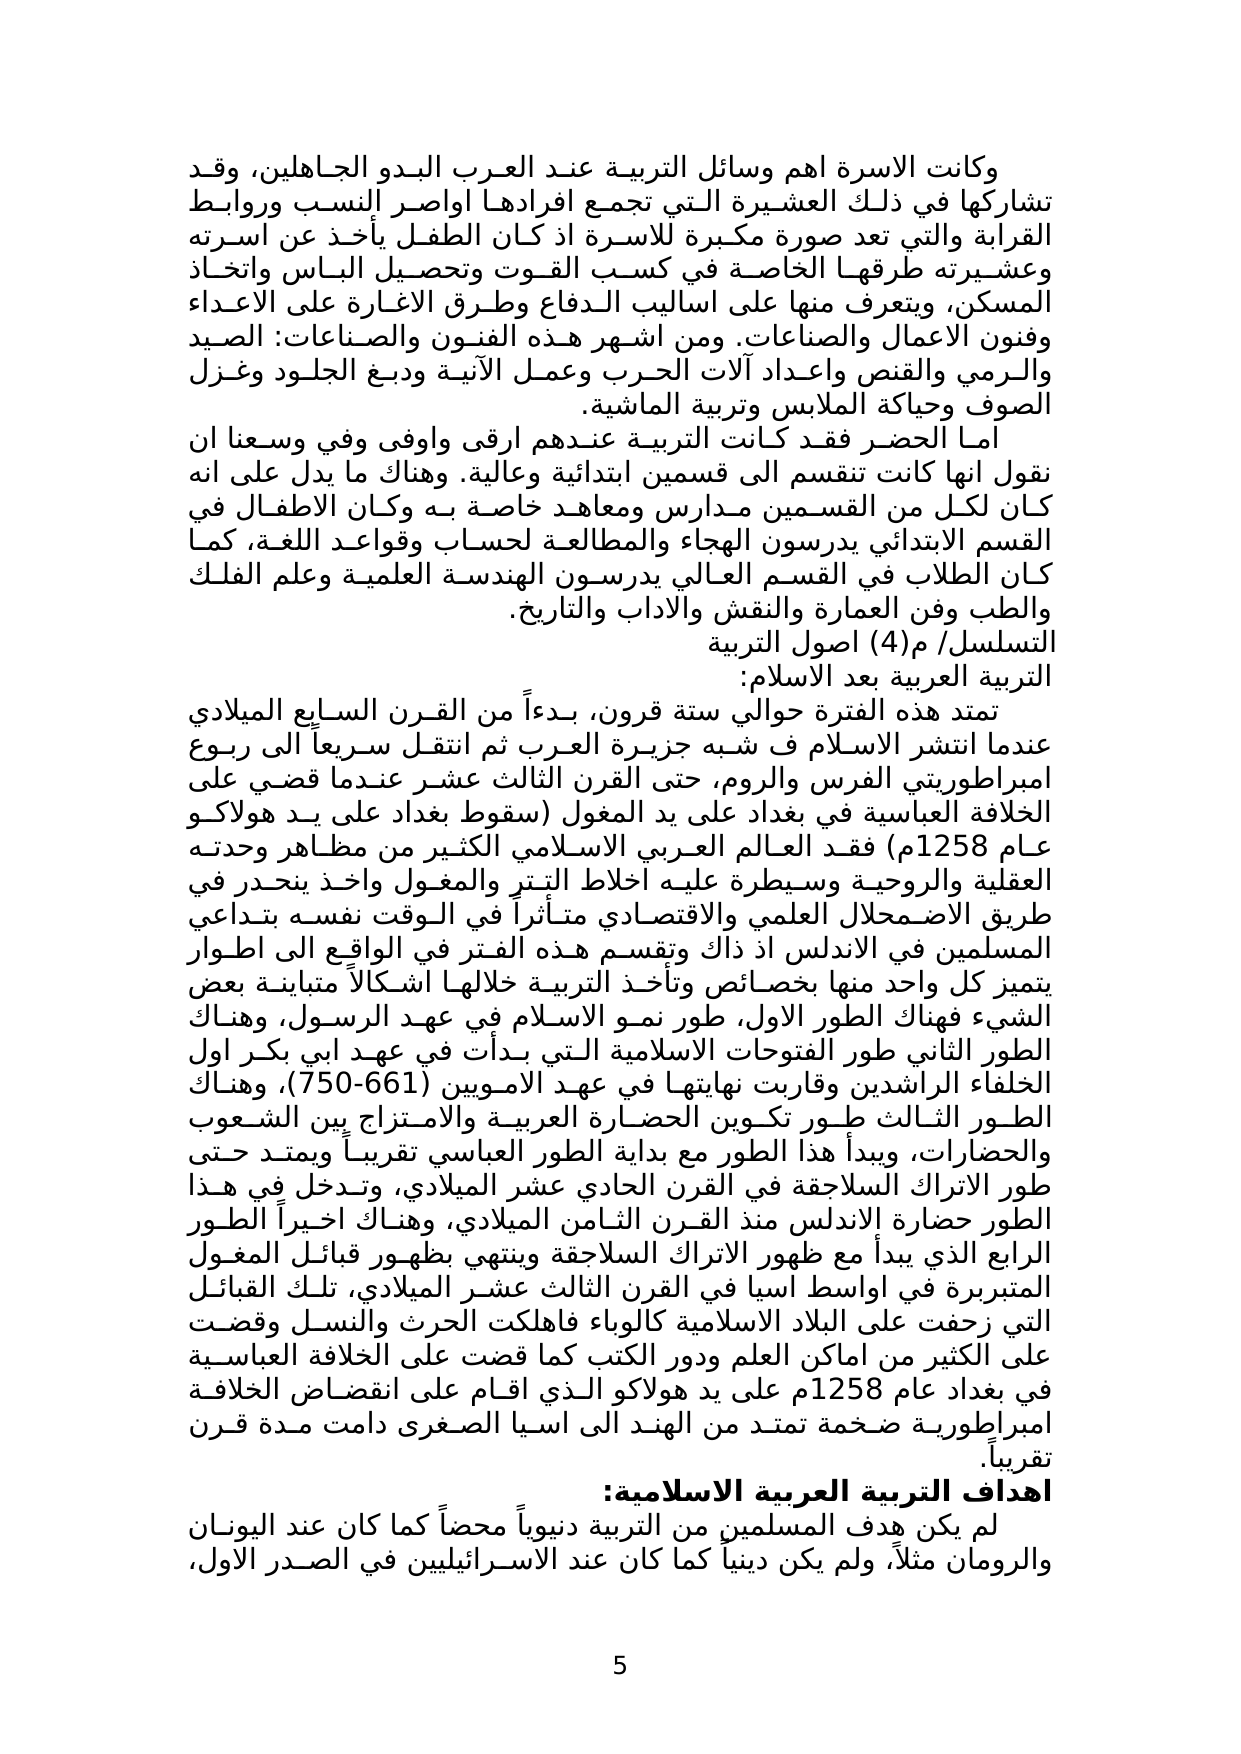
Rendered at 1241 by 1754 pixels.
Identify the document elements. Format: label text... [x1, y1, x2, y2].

text اهداف التربية العربية الاسلامية: [187, 1474, 1053, 1508]
text اما الحضر فقد كانت التربية عندهم ارقى واوفى وفي وسعنا ان نقول انها كانت تنقسم الى قسمين ابتدائية وعالية. وهناك ما يدل على انه كان لكل من القسمين مدارس ومعاهد خاصة به وكان الاطفال في القسم الابتدائي يدرسون الهجاء والمطالعة لحساب وقواعد اللغة، كما كان الطلاب في القسم العالي يدرسون الهندسة العلمية وعلم الفلك والطب وفن العمارة والنقش والاداب والتاريخ. [187, 422, 1053, 625]
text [187, 1508, 1053, 1576]
text وكانت الاسرة اهم وسائل التربية عند العرب البدو الجاهلين، وقد تشاركها في ذلك العشيرة التي تجمع افرادها اواصر النسب وروابط القرابة والتي تعد صورة مكبرة للاسرة اذ كان الطفل يأخذ عن اسرته وعشيرته طرقها الخاصة في كسب القوت وتحصيل الباس واتخاذ المسكن، ويتعرف منها على اساليب الدفاع وطرق الاغارة على الاعداء وفنون الاعمال والصناعات. ومن اشهر هذه الفنون والصناعات: الصيد والرمي والقنص واعداد آلات الحرب وعمل الآنية ودبغ الجلود وغزل الصوف وحياكة الملابس وتربية الماشية. [187, 150, 1053, 422]
text تمتد هذه الفترة حوالي ستة قرون، بدءاً من القرن السابع الميلادي عندما انتشر الاسلام ف شبه جزيرة العرب ثم انتقل سريعاً الى ربوع امبراطوريتي الفرس والروم، حتى القرن الثالث عشر عندما قضي على الخلافة العباسية في بغداد على يد المغول (سقوط بغداد على يد هولاكو عام 1258م) فقد العالم العربي الاسلامي الكثير من مظاهر وحدته العقلية والروحية وسيطرة عليه اخلاط التتر والمغول واخذ ينحدر في طريق الاضمحلال العلمي والاقتصادي متأثراً في الوقت نفسه بتداعي المسلمين في الاندلس اذ ذاك وتقسم هذه الفتر في الواقع الى اطوار يتميز كل واحد منها بخصائص وتأخذ التربية خلالها اشكالاً متباينة بعض الشيء فهناك الطور الاول، طور نمو الاسلام في عهد الرسول، وهناك الطور الثاني طور الفتوحات الاسلامية التي بدأت في عهد ابي بكر اول الخلفاء الراشدين وقاربت نهايتها في عهد الامويين (661-750)، وهناك الطور الثالث طور تكوين الحضارة العربية والامتزاج بين الشعوب والحضارات، ويبدأ هذا الطور مع بداية الطور العباسي تقريباً ويمتد حتى طور الاتراك السلاجقة في القرن الحادي عشر الميلادي، وتدخل في هذا الطور حضارة الاندلس منذ القرن الثامن الميلادي، وهناك اخيراً الطور الرابع الذي يبدأ مع ظهور الاتراك السلاجقة وينتهي بظهور قبائل المغول المتبربرة في اواسط اسيا في القرن الثالث عشر الميلادي، تلك القبائل التي زحفت على البلاد الاسلامية كالوباء فاهلكت الحرث والنسل وقضت على الكثير من اماكن العلم ودور الكتب كما قضت على الخلافة العباسية في بغداد عام 1258م على يد هولاكو الذي اقام على انقضاض الخلافة امبراطورية ضخمة تمتد من الهند الى اسيا الصغرى دامت مدة قرن تقريباً. [187, 693, 1053, 1474]
text التسلسل/ م(4) اصول التربية [187, 625, 1057, 659]
text التربية العربية بعد الاسلام: [187, 659, 1053, 693]
